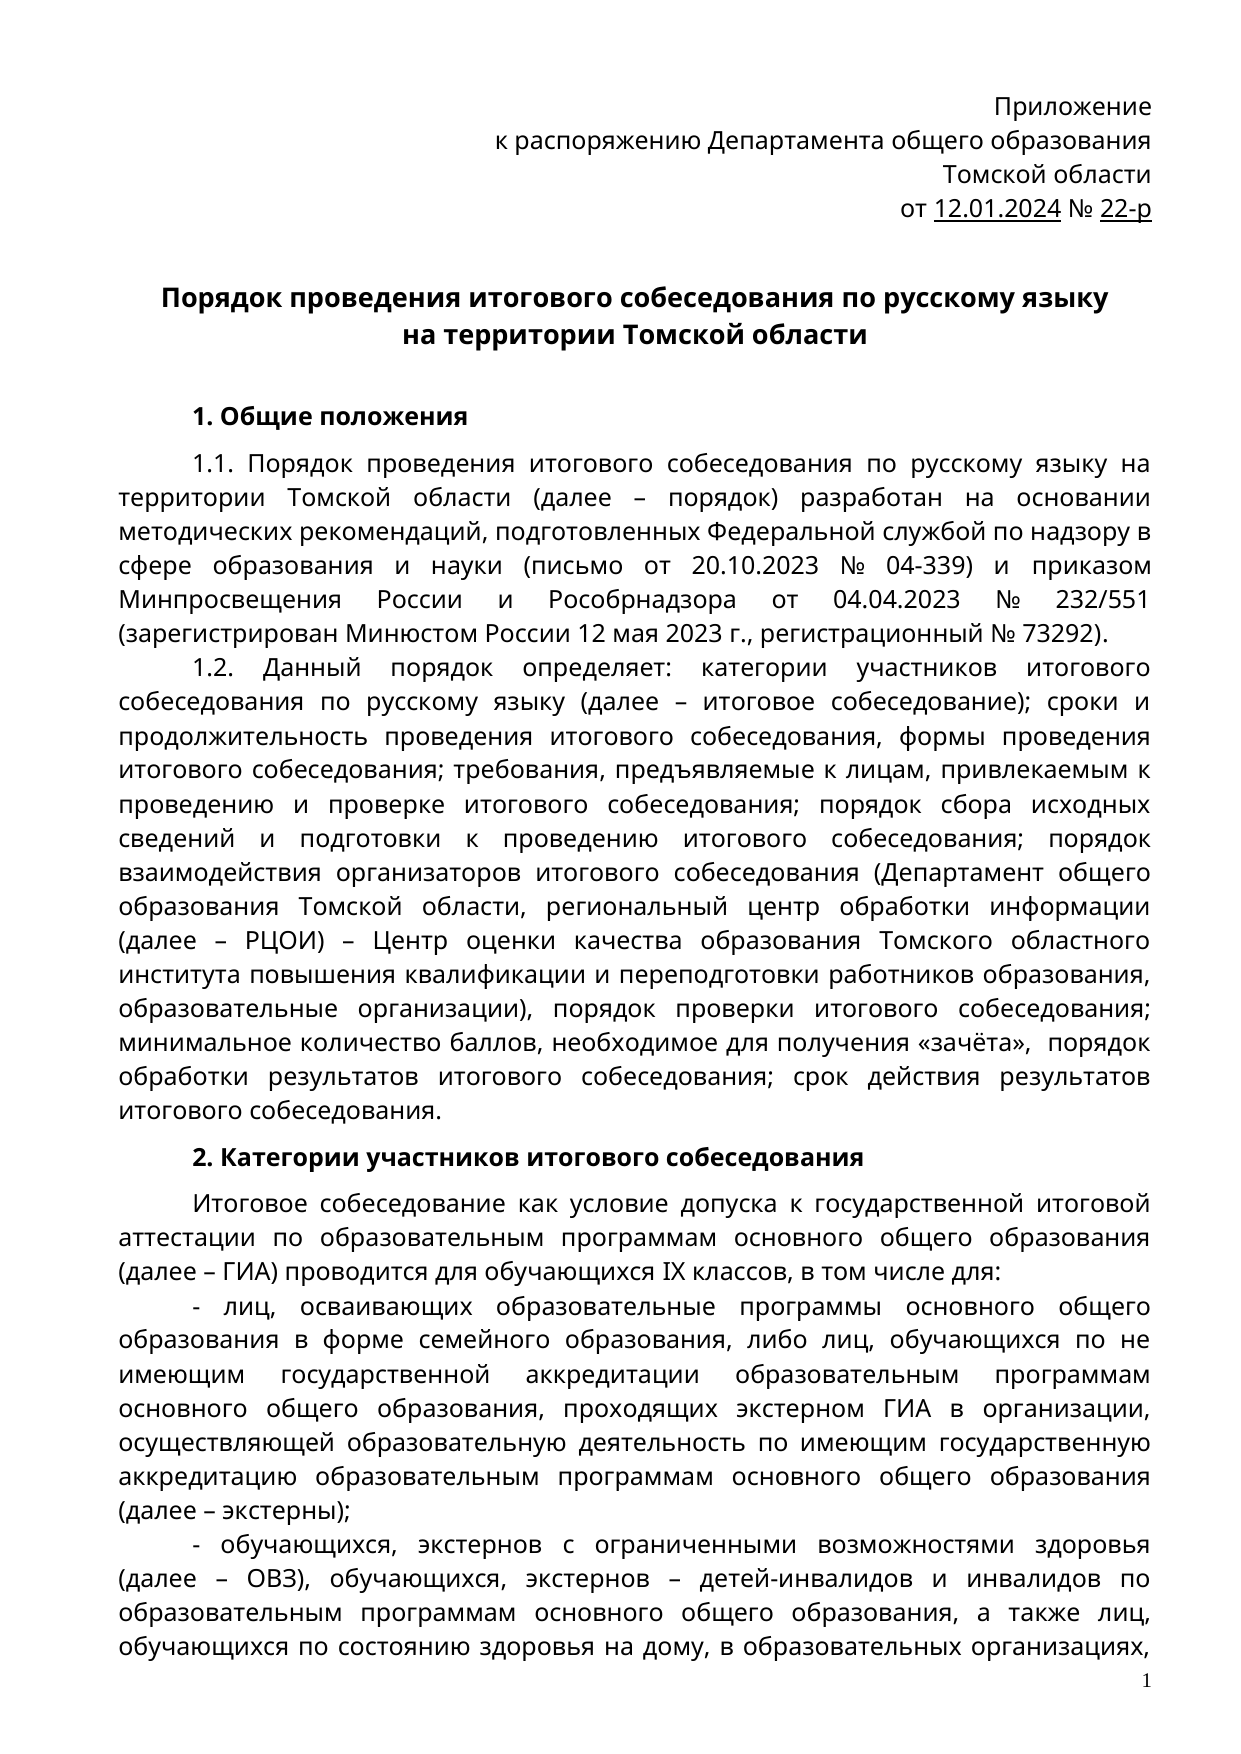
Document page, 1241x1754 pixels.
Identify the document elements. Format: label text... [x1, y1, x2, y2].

text к распоряжению Департамента общего образования [118, 123, 1152, 157]
text на территории Томской области [118, 316, 1152, 352]
subtitle 1. Общие положения [118, 399, 1152, 433]
subtitle 2. Категории участников итогового собеседования [118, 1139, 1152, 1173]
text Порядок проведения итогового собеседования по русскому языку [118, 279, 1152, 316]
text Томской области [118, 157, 1152, 191]
text 1.1. Порядок проведения итогового собеседования по русскому языку на территории Томской области (далее – порядок) разработан на основании методических рекомендаций, подготовленных Федеральной службой по надзору в сфере образования и науки (письмо от 20.10.2023 № 04-339) и приказом Минпросвещения России и Рособрнадзора от 04.04.2023 № 232/551 (зарегистрирован Минюстом России 12 мая 2023 г., регистрационный № 73292). [118, 446, 1152, 650]
text от 12.01.2024 № 22-р [118, 191, 1152, 225]
text - лиц, осваивающих образовательные программы основного общего образования в форме семейного образования, либо лиц, обучающихся по не имеющим государственной аккредитации образовательным программам основного общего образования, проходящих экстерном ГИА в организации, осуществляющей образовательную деятельность по имеющим государственную аккредитацию образовательным программам основного общего образования (далее – экстерны); [118, 1288, 1152, 1527]
text 1.2. Данный порядок определяет: категории участников итогового собеседования по русскому языку (далее – итоговое собеседование); сроки и продолжительность проведения итогового собеседования, формы проведения итогового собеседования; требования, предъявляемые к лицам, привлекаемым к проведению и проверке итогового собеседования; порядок сбора исходных сведений и подготовки к проведению итогового собеседования; порядок взаимодействия организаторов итогового собеседования (Департамент общего образования Томской области, региональный центр обработки информации (далее – РЦОИ) – Центр оценки качества образования Томского областного института повышения квалификации и переподготовки работников образования, образовательные организации), порядок проверки итогового собеседования; минимальное количество баллов, необходимое для получения «зачёта», порядок обработки результатов итогового собеседования; срок действия результатов итогового собеседования. [118, 650, 1152, 1127]
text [118, 1527, 1152, 1663]
text Приложение [118, 89, 1152, 123]
text Итоговое собеседование как условие допуска к государственной итоговой аттестации по образовательным программам основного общего образования (далее – ГИА) проводится для обучающихся IX классов, в том числе для: [118, 1186, 1152, 1288]
